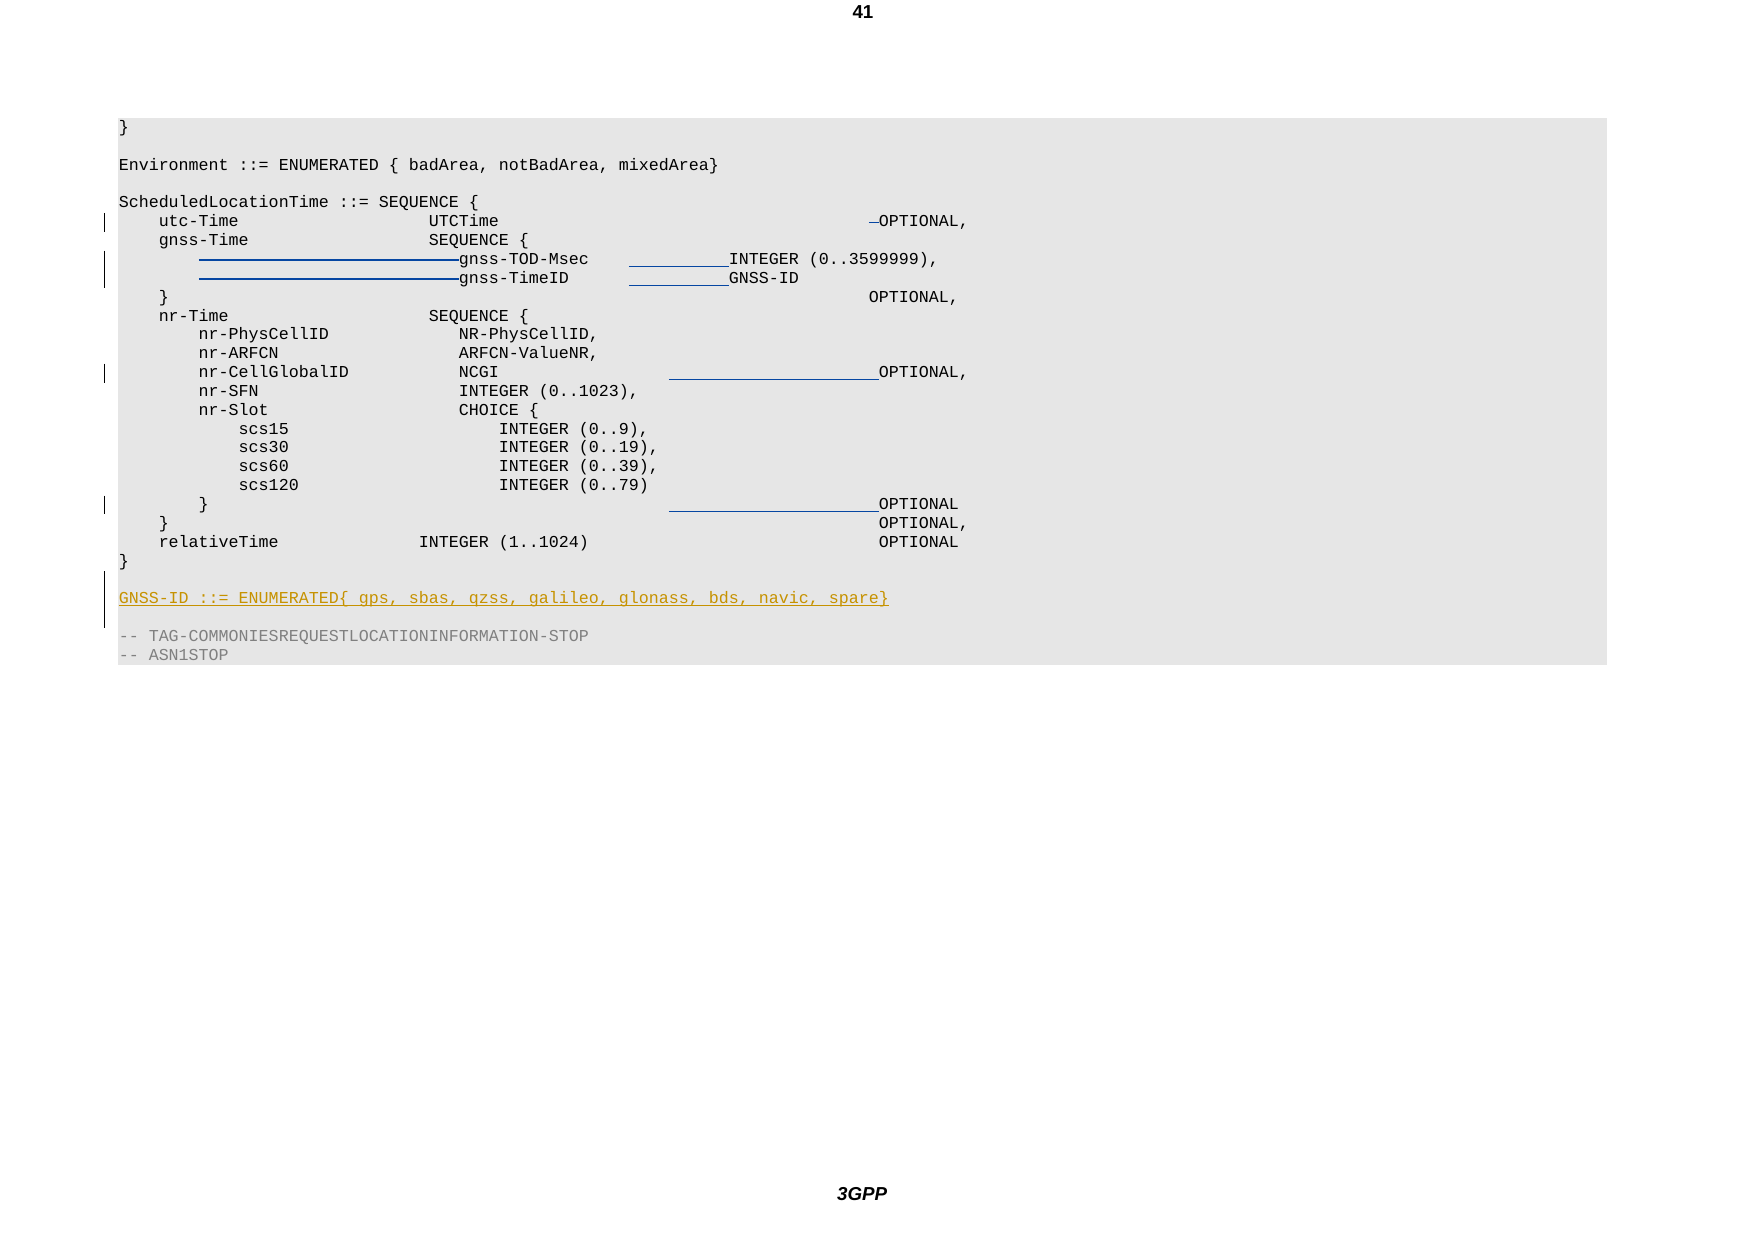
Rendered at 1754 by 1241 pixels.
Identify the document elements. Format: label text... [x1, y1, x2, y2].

text scs120 INTEGER (0..79) [118, 477, 1607, 496]
text gnss-TOD-Msec INTEGER (0..3599999), [118, 251, 1607, 269]
text nr-PhysCellID NR-PhysCellID, [118, 326, 1607, 345]
text nr-Slot CHOICE { [118, 401, 1607, 420]
text } OPTIONAL [118, 496, 1607, 514]
text } [118, 552, 1607, 571]
text scs60 INTEGER (0..39), [118, 458, 1607, 477]
text ScheduledLocationTime ::= SEQUENCE { [118, 194, 1607, 213]
text nr-CellGlobalID NCGI OPTIONAL, [118, 364, 1607, 382]
text -- TAG-COMMONIESREQUESTLOCATIONINFORMATION-STOP [118, 628, 1607, 646]
text nr-SFN INTEGER (0..1023), [118, 382, 1607, 401]
text gnss-TimeID GNSS-ID [118, 269, 1607, 288]
text scs30 INTEGER (0..19), [118, 439, 1607, 458]
text -- ASN1STOP [118, 646, 1607, 665]
text nr-Time SEQUENCE { [118, 307, 1607, 326]
text gnss-Time SEQUENCE { [118, 232, 1607, 251]
text Environment ::= ENUMERATED { badArea, notBadArea, mixedArea} [118, 156, 1607, 175]
text relativeTime INTEGER (1..1024) OPTIONAL [118, 533, 1607, 552]
text } [118, 118, 1607, 137]
text scs15 INTEGER (0..9), [118, 420, 1607, 439]
text nr-ARFCN ARFCN-ValueNR, [118, 345, 1607, 364]
text } OPTIONAL, [118, 288, 1607, 307]
text utc-Time UTCTime OPTIONAL, [118, 213, 1607, 232]
text } OPTIONAL, [118, 514, 1607, 533]
